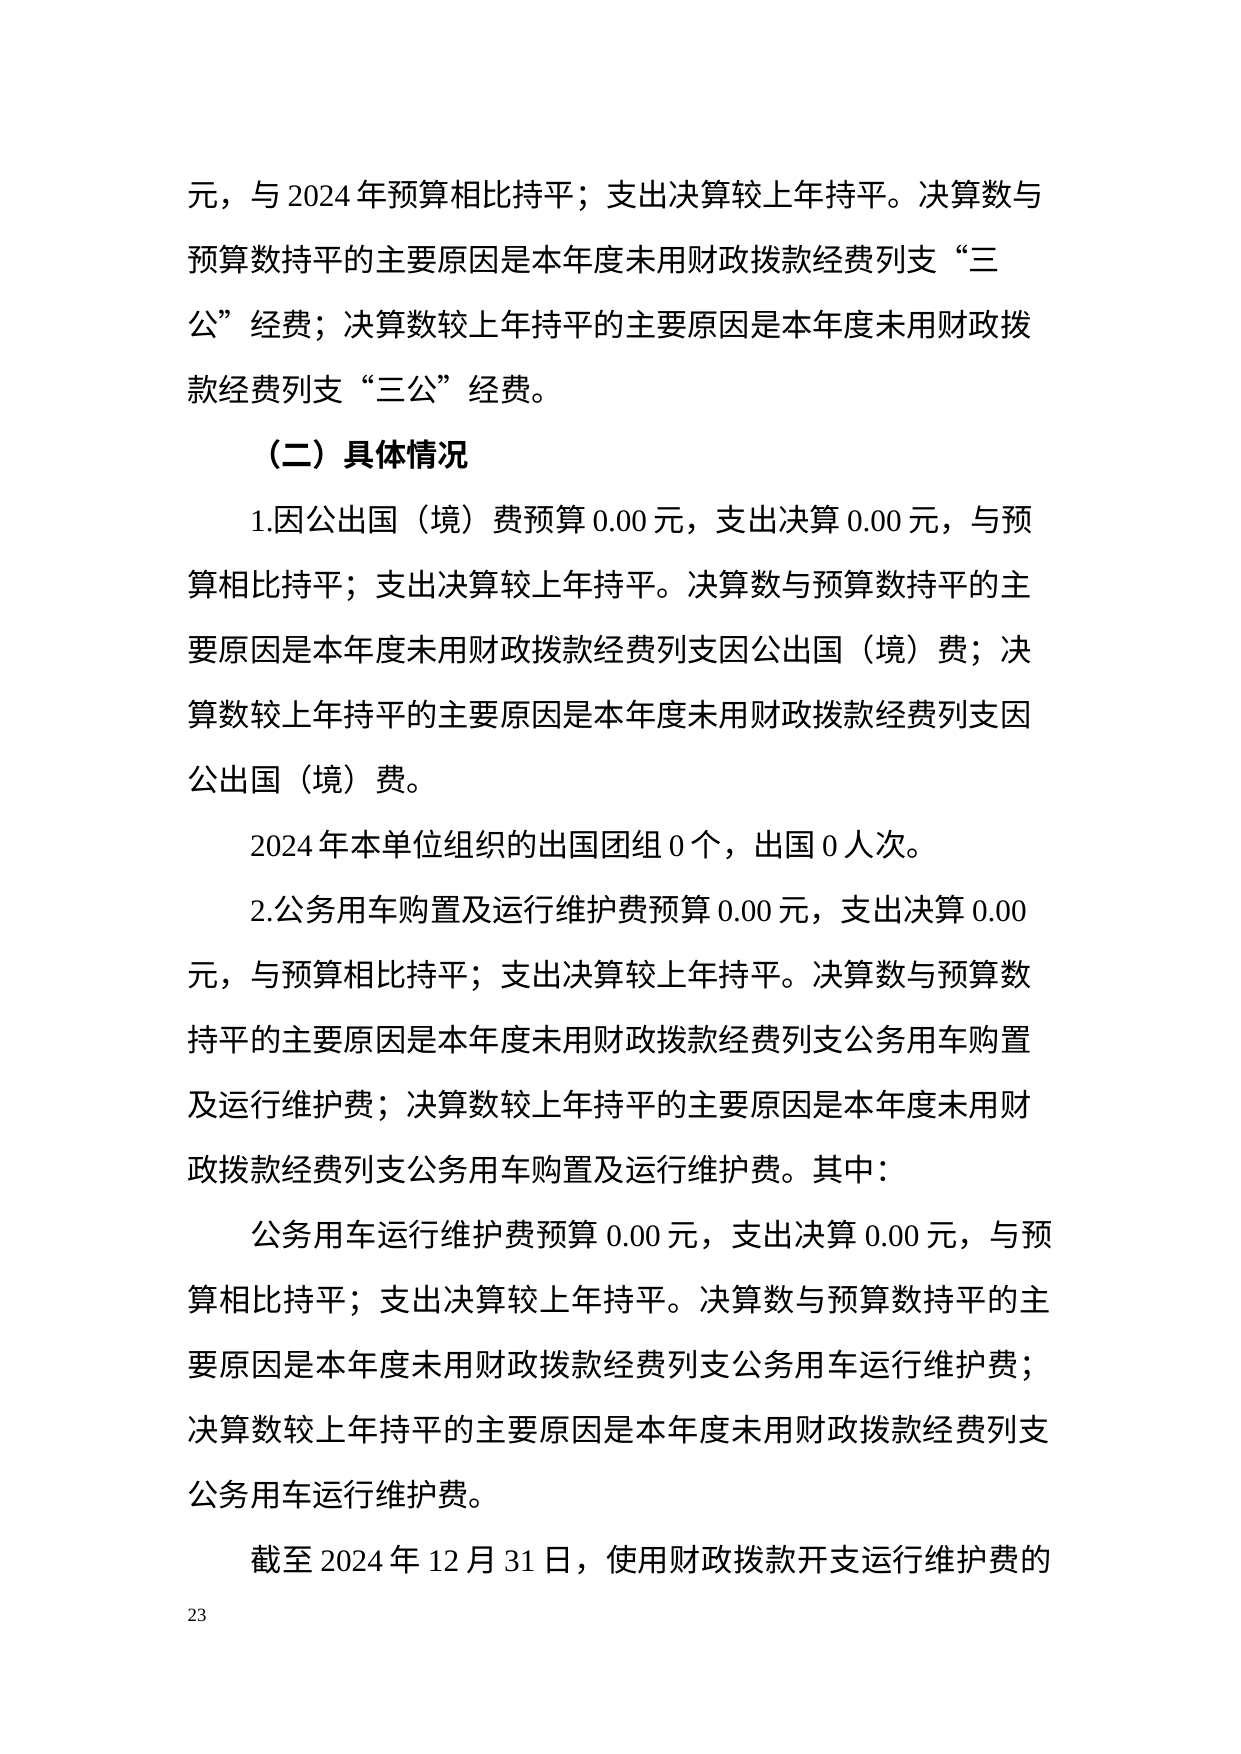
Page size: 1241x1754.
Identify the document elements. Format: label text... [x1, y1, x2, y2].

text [187, 160, 1053, 420]
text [187, 1525, 1053, 1590]
text 1.因公出国（境）费预算0.00元，支出决算0.00元，与预算相比持平；支出决算较上年持平。决算数与预算数持平的主要原因是本年度未用财政拨款经费列支因公出国（境）费；决算数较上年持平的主要原因是本年度未用财政拨款经费列支因公出国（境）费。 [187, 485, 1053, 810]
text 2.公务用车购置及运行维护费预算0.00元，支出决算0.00元，与预算相比持平；支出决算较上年持平。决算数与预算数持平的主要原因是本年度未用财政拨款经费列支公务用车购置及运行维护费；决算数较上年持平的主要原因是本年度未用财政拨款经费列支公务用车购置及运行维护费。其中： [187, 875, 1053, 1200]
text 公务用车运行维护费预算0.00元，支出决算0.00元，与预算相比持平；支出决算较上年持平。决算数与预算数持平的主要原因是本年度未用财政拨款经费列支公务用车运行维护费；决算数较上年持平的主要原因是本年度未用财政拨款经费列支公务用车运行维护费。 [187, 1200, 1053, 1525]
text （二）具体情况 [187, 420, 1053, 485]
text 2024年本单位组织的出国团组0个，出国0人次。 [187, 810, 1053, 875]
